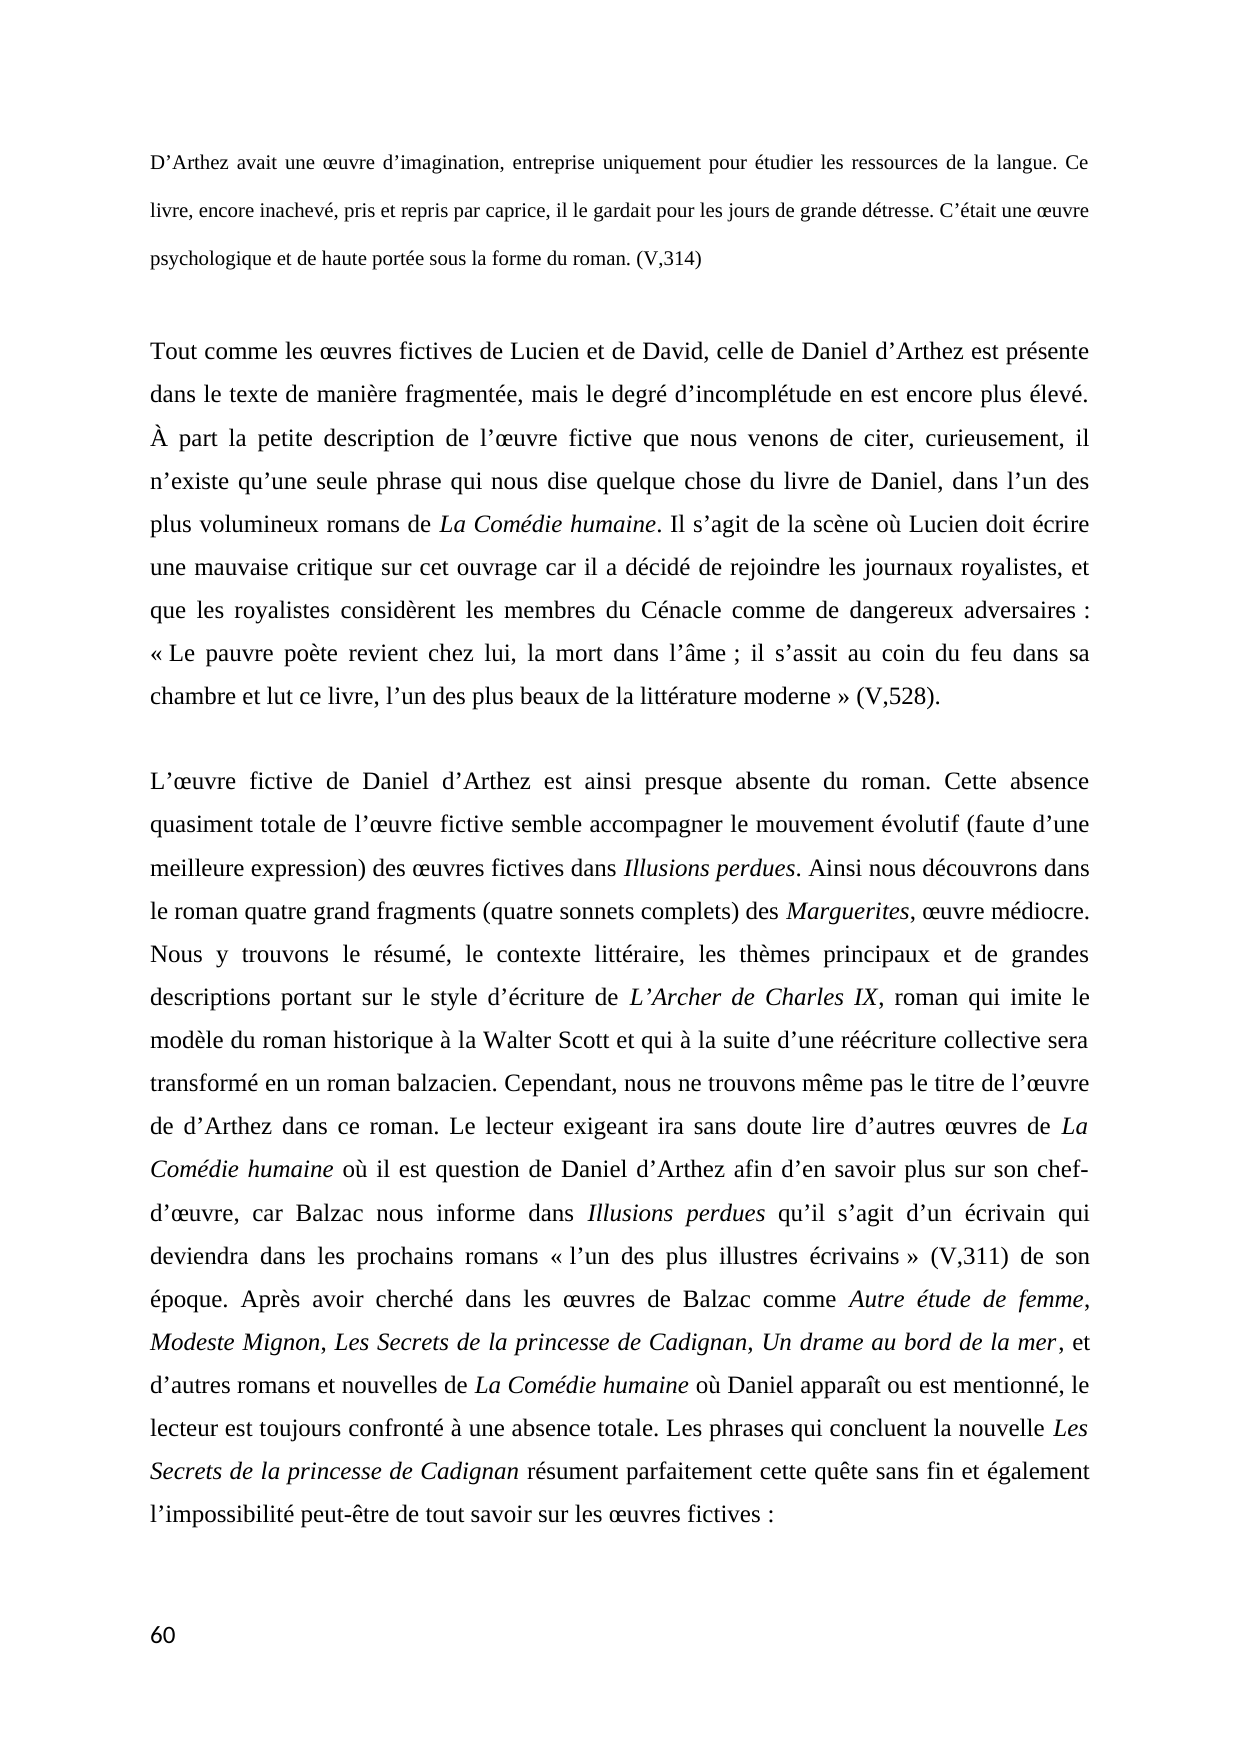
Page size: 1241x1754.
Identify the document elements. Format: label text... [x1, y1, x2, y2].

text D’Arthez avait une œuvre d’imagination, entreprise uniquement pour étudier les ressources de la langue. Ce livre, encore inachevé, pris et repris par caprice, il le gardait pour les jours de grande détresse. C’était une œuvre psychologique et de haute portée sous la forme du roman. (V,314) [150, 150, 1090, 270]
text L’œuvre fictive de Daniel d’Arthez est ainsi presque absente du roman. Cette absence quasiment totale de l’œuvre fictive semble accompagner le mouvement évolutif (faute d’une meilleure expression) des œuvres fictives dans Illusions perdues. Ainsi nous découvrons dans le roman quatre grand fragments (quatre sonnets complets) des Marguerites, œuvre médiocre. Nous y trouvons le résumé, le contexte littéraire, les thèmes principaux et de grandes descriptions portant sur le style d’écriture de L’Archer de Charles IX, roman qui imite le modèle du roman historique à la Walter Scott et qui à la suite d’une réécriture collective sera transformé en un roman balzacien. Cependant, nous ne trouvons même pas le titre de l’œuvre de d’Arthez dans ce roman. Le lecteur exigeant ira sans doute lire d’autres œuvres de La Comédie humaine où il est question de Daniel d’Arthez afin d’en savoir plus sur son chef-d’œuvre, car Balzac nous informe dans Illusions perdues qu’il s’agit d’un écrivain qui deviendra dans les prochains romans « l’un des plus illustres écrivains » (V,311) de son époque. Après avoir cherché dans les œuvres de Balzac comme Autre étude de femme, Modeste Mignon, Les Secrets de la princesse de Cadignan, Un drame au bord de la mer, et d’autres romans et nouvelles de La Comédie humaine où Daniel apparaît ou est mentionné, le lecteur est toujours confronté à une absence totale. Les phrases qui concluent la nouvelle Les Secrets de la princesse de Cadignan résument parfaitement cette quête sans fin et également l’impossibilité peut-être de tout savoir sur les œuvres fictives : [150, 766, 1090, 1528]
text Tout comme les œuvres fictives de Lucien et de David, celle de Daniel d’Arthez est présente dans le texte de manière fragmentée, mais le degré d’incomplétude en est encore plus élevé. À part la petite description de l’œuvre fictive que nous venons de citer, curieusement, il n’existe qu’une seule phrase qui nous dise quelque chose du livre de Daniel, dans l’un des plus volumineux romans de La Comédie humaine. Il s’agit de la scène où Lucien doit écrire une mauvaise critique sur cet ouvrage car il a décidé de rejoindre les journaux royalistes, et que les royalistes considèrent les membres du Cénacle comme de dangereux adversaires : « Le pauvre poète revient chez lui, la mort dans l’âme ; il s’assit au coin du feu dans sa chambre et lut ce livre, l’un des plus beaux de la littérature moderne » (V,528). [150, 336, 1090, 710]
